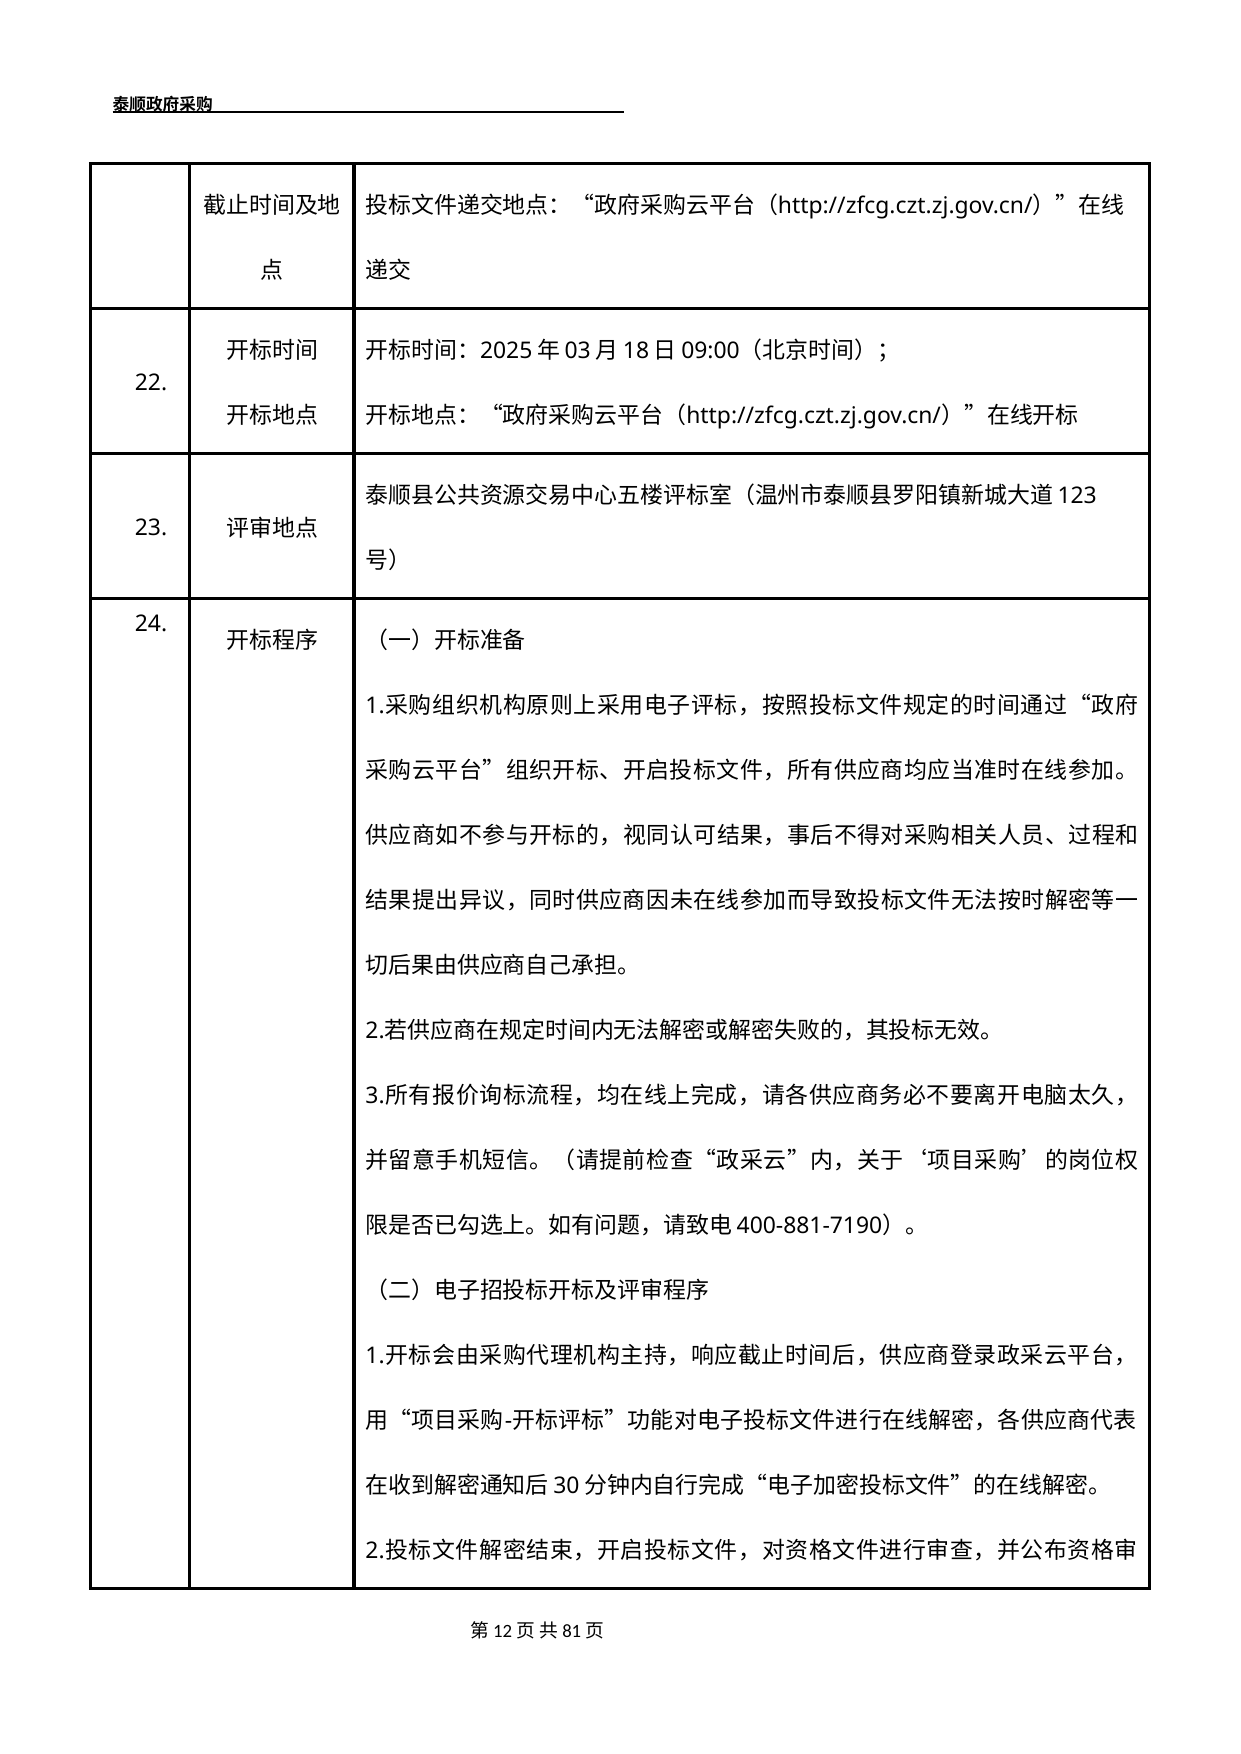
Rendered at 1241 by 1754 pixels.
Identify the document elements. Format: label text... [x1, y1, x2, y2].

table_cell [92, 455, 188, 597]
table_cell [356, 600, 1148, 1587]
table_cell [92, 165, 188, 307]
table_cell [92, 310, 188, 452]
table_cell 开标时间：2025年03月18日09:00（北京时间）； 开标地点：“政府采购云平台（http://zfcg.czt.zj.gov.cn/）”在线开标 [356, 310, 1148, 452]
table_cell 开标程序 [191, 600, 352, 1587]
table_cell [356, 165, 1148, 307]
table_cell 评审地点 [191, 455, 352, 597]
table_cell [92, 600, 188, 1587]
table_cell 投标文件递交截止时间及地点 [191, 165, 352, 307]
table_cell 泰顺县公共资源交易中心五楼评标室（温州市泰顺县罗阳镇新城大道123号） [356, 455, 1148, 597]
table_cell 开标时间 开标地点 [191, 310, 352, 452]
